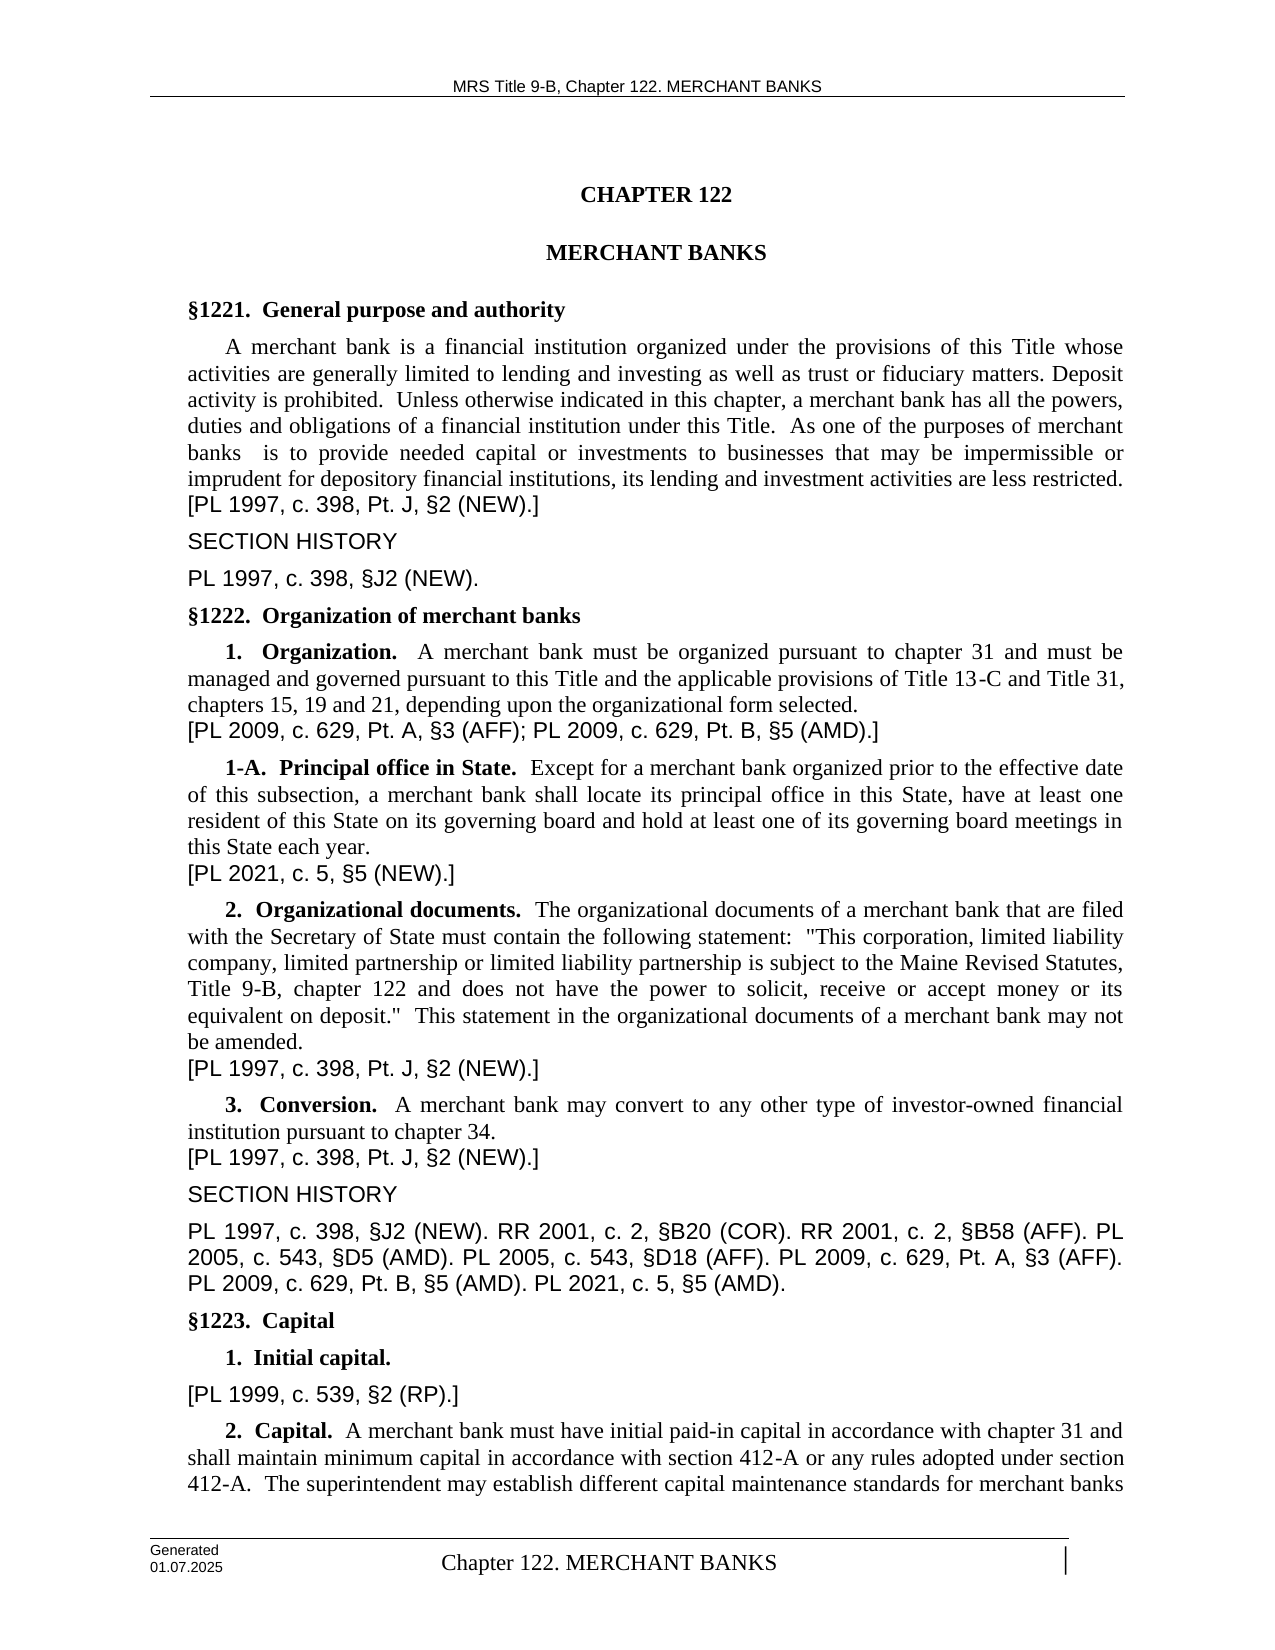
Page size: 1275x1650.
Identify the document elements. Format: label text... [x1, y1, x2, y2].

text CHAPTER 122 [187, 181, 1125, 208]
text SECTION HISTORY [187, 1181, 1125, 1207]
text §1221. General purpose and authority [187, 296, 1125, 323]
text 1. Organization. A merchant bank must be organized pursuant to chapter 31 and must be managed and governed pursuant to this Title and the applicable provisions of Title 13‑C and Title 31, chapters 15, 19 and 21, depending upon the organizational form selected. [187, 638, 1125, 717]
text [PL 2021, c. 5, §5 (NEW).] [187, 860, 1125, 886]
text A merchant bank is a financial institution organized under the provisions of this Title whose activities are generally limited to lending and investing as well as trust or fiduciary matters. Deposit activity is prohibited. Unless otherwise indicated in this chapter, a merchant bank has all the powers, duties and obligations of a financial institution under this Title. As one of the purposes of merchant banks is to provide needed capital or investments to businesses that may be impermissible or imprudent for depository financial institutions, its lending and investment activities are less restricted. [PL 1997, c. 398, Pt. J, §2 (NEW).] [187, 333, 1125, 518]
text PL 1997, c. 398, §J2 (NEW). [187, 565, 1125, 591]
text §1223. Capital [187, 1307, 1125, 1333]
text MERCHANT BANKS [187, 239, 1125, 265]
text SECTION HISTORY [187, 528, 1125, 554]
text 2. Organizational documents. The organizational documents of a merchant bank that are filed with the Secretary of State must contain the following statement: "This corporation, limited liability company, limited partnership or limited liability partnership is subject to the Maine Revised Statutes, Title 9‑B, chapter 122 and does not have the power to solicit, receive or accept money or its equivalent on deposit." This statement in the organizational documents of a merchant bank may not be amended. [187, 896, 1125, 1054]
text [PL 1997, c. 398, Pt. J, §2 (NEW).] [187, 1054, 1125, 1081]
text 1. Initial capital. [187, 1344, 1125, 1370]
text [PL 1997, c. 398, Pt. J, §2 (NEW).] [187, 1144, 1125, 1170]
text [PL 2009, c. 629, Pt. A, §3 (AFF); PL 2009, c. 629, Pt. B, §5 (AMD).] [187, 717, 1125, 744]
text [187, 1417, 1125, 1496]
text PL 1997, c. 398, §J2 (NEW). RR 2001, c. 2, §B20 (COR). RR 2001, c. 2, §B58 (AFF). PL 2005, c. 543, §D5 (AMD). PL 2005, c. 543, §D18 (AFF). PL 2009, c. 629, Pt. A, §3 (AFF). PL 2009, c. 629, Pt. B, §5 (AMD). PL 2021, c. 5, §5 (AMD). [187, 1218, 1125, 1297]
text [PL 1999, c. 539, §2 (RP).] [187, 1381, 1125, 1407]
text 1-A. Principal office in State. Except for a merchant bank organized prior to the effective date of this subsection, a merchant bank shall locate its principal office in this State, have at least one resident of this State on its governing board and hold at least one of its governing board meetings in this State each year. [187, 754, 1125, 860]
text 3. Conversion. A merchant bank may convert to any other type of investor-owned financial institution pursuant to chapter 34. [187, 1091, 1125, 1144]
text §1222. Organization of merchant banks [187, 602, 1125, 628]
